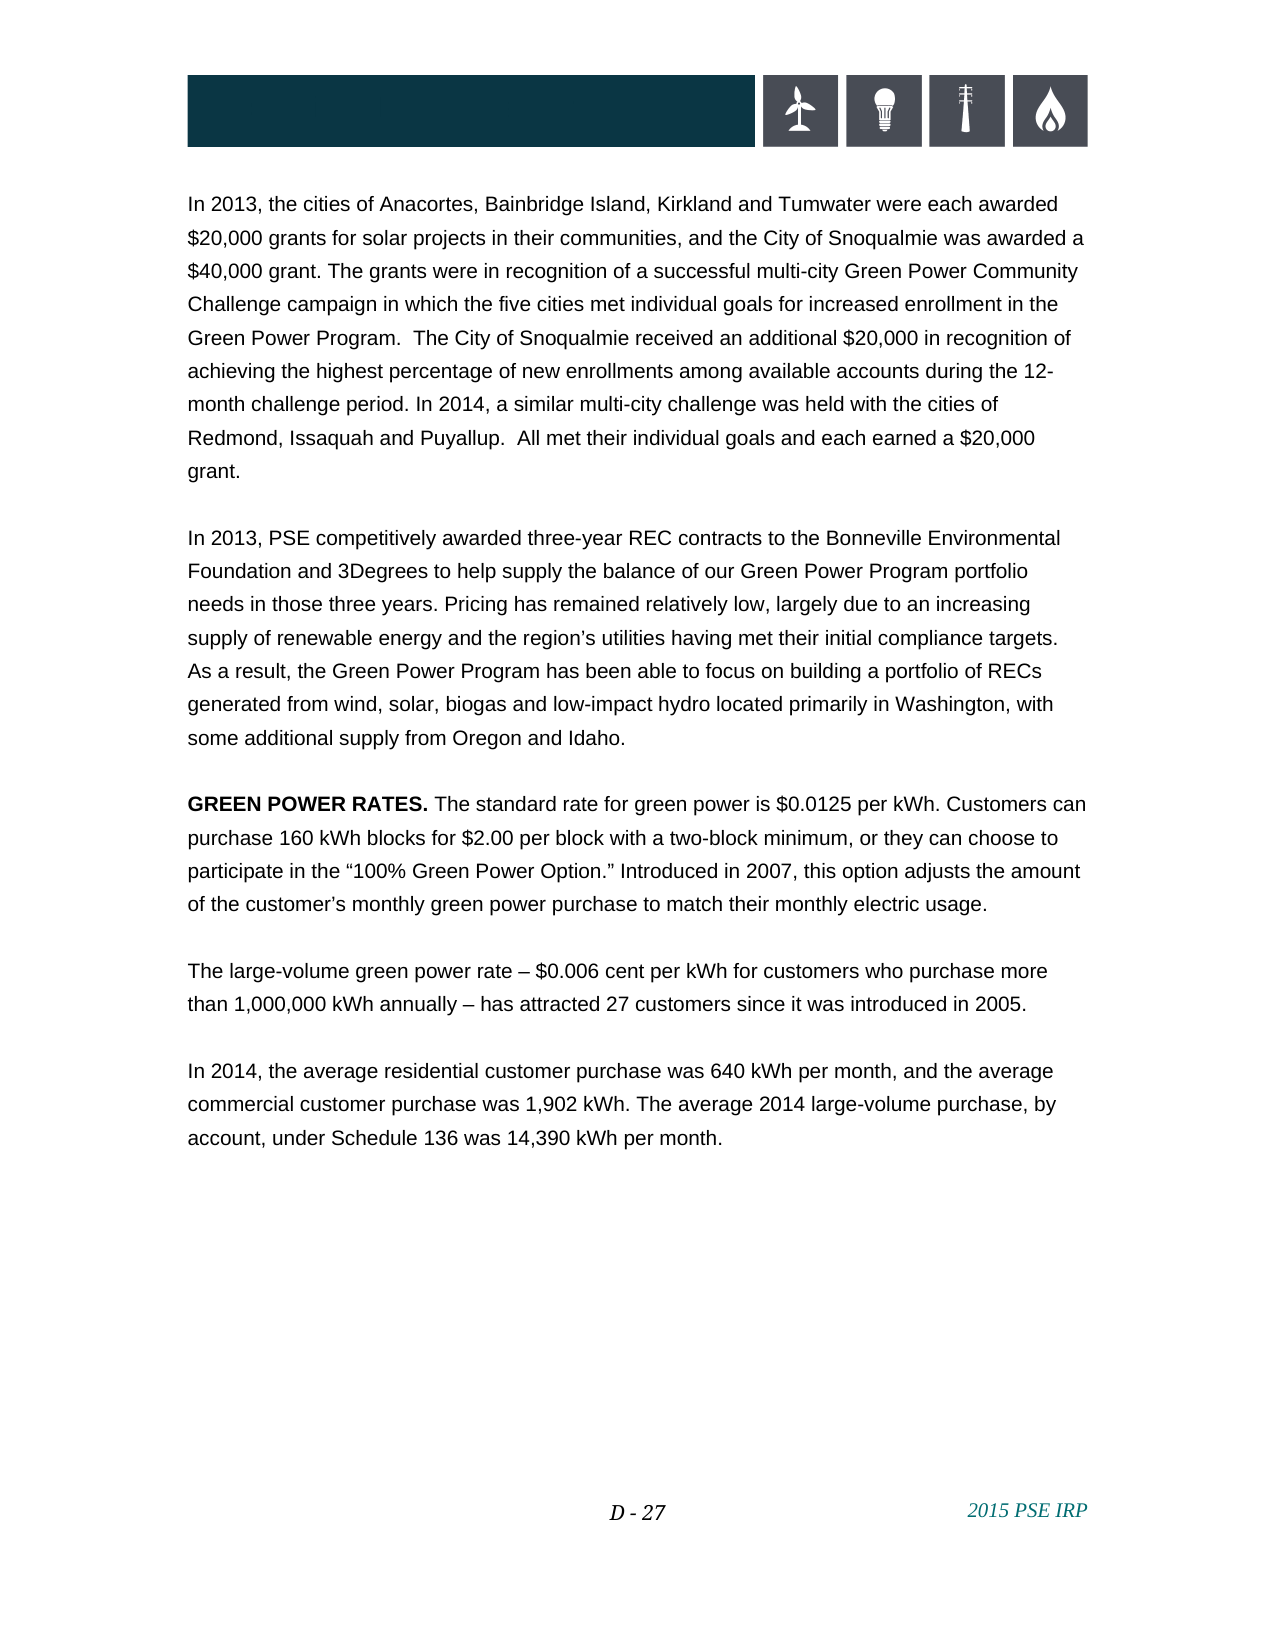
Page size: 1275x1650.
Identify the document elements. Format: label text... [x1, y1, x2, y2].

text The large-volume green power rate – $0.006 cent per kWh for customers who purchase more than 1,000,000 kWh annually – has attracted 27 customers since it was introduced in 2005. [187, 952, 1087, 1018]
picture [187, 75, 1088, 147]
text In 2013, the cities of Anacortes, Bainbridge Island, Kirkland and Tumwater were each awarded $20,000 grants for solar projects in their communities, and the City of Snoqualmie was awarded a $40,000 grant. The grants were in recognition of a successful multi-city Green Power Community Challenge campaign in which the five cities met individual goals for increased enrollment in the Green Power Program. The City of Snoqualmie received an additional $20,000 in recognition of achieving the highest percentage of new enrollments among available accounts during the 12-month challenge period. In 2014, a similar multi-city challenge was held with the cities of Redmond, Issaquah and Puyallup. All met their individual goals and each earned a $20,000 grant. [187, 185, 1087, 485]
text In 2013, PSE competitively awarded three-year REC contracts to the Bonneville Environmental Foundation and 3Degrees to help supply the balance of our Green Power Program portfolio needs in those three years. Pricing has remained relatively low, largely due to an increasing supply of renewable energy and the region’s utilities having met their initial compliance targets. As a result, the Green Power Program has been able to focus on building a portfolio of RECs generated from wind, solar, biogas and low-impact hydro located primarily in Washington, with some additional supply from Oregon and Idaho. [187, 518, 1087, 752]
text Green Power Rates. The standard rate for green power is $0.0125 per kWh. Customers can purchase 160 kWh blocks for $2.00 per block with a two-block minimum, or they can choose to participate in the “100% Green Power Option.” Introduced in 2007, this option adjusts the amount of the customer’s monthly green power purchase to match their monthly electric usage. [187, 785, 1087, 918]
text In 2014, the average residential customer purchase was 640 kWh per month, and the average commercial customer purchase was 1,902 kWh. The average 2014 large-volume purchase, by account, under Schedule 136 was 14,390 kWh per month. [187, 1052, 1087, 1152]
